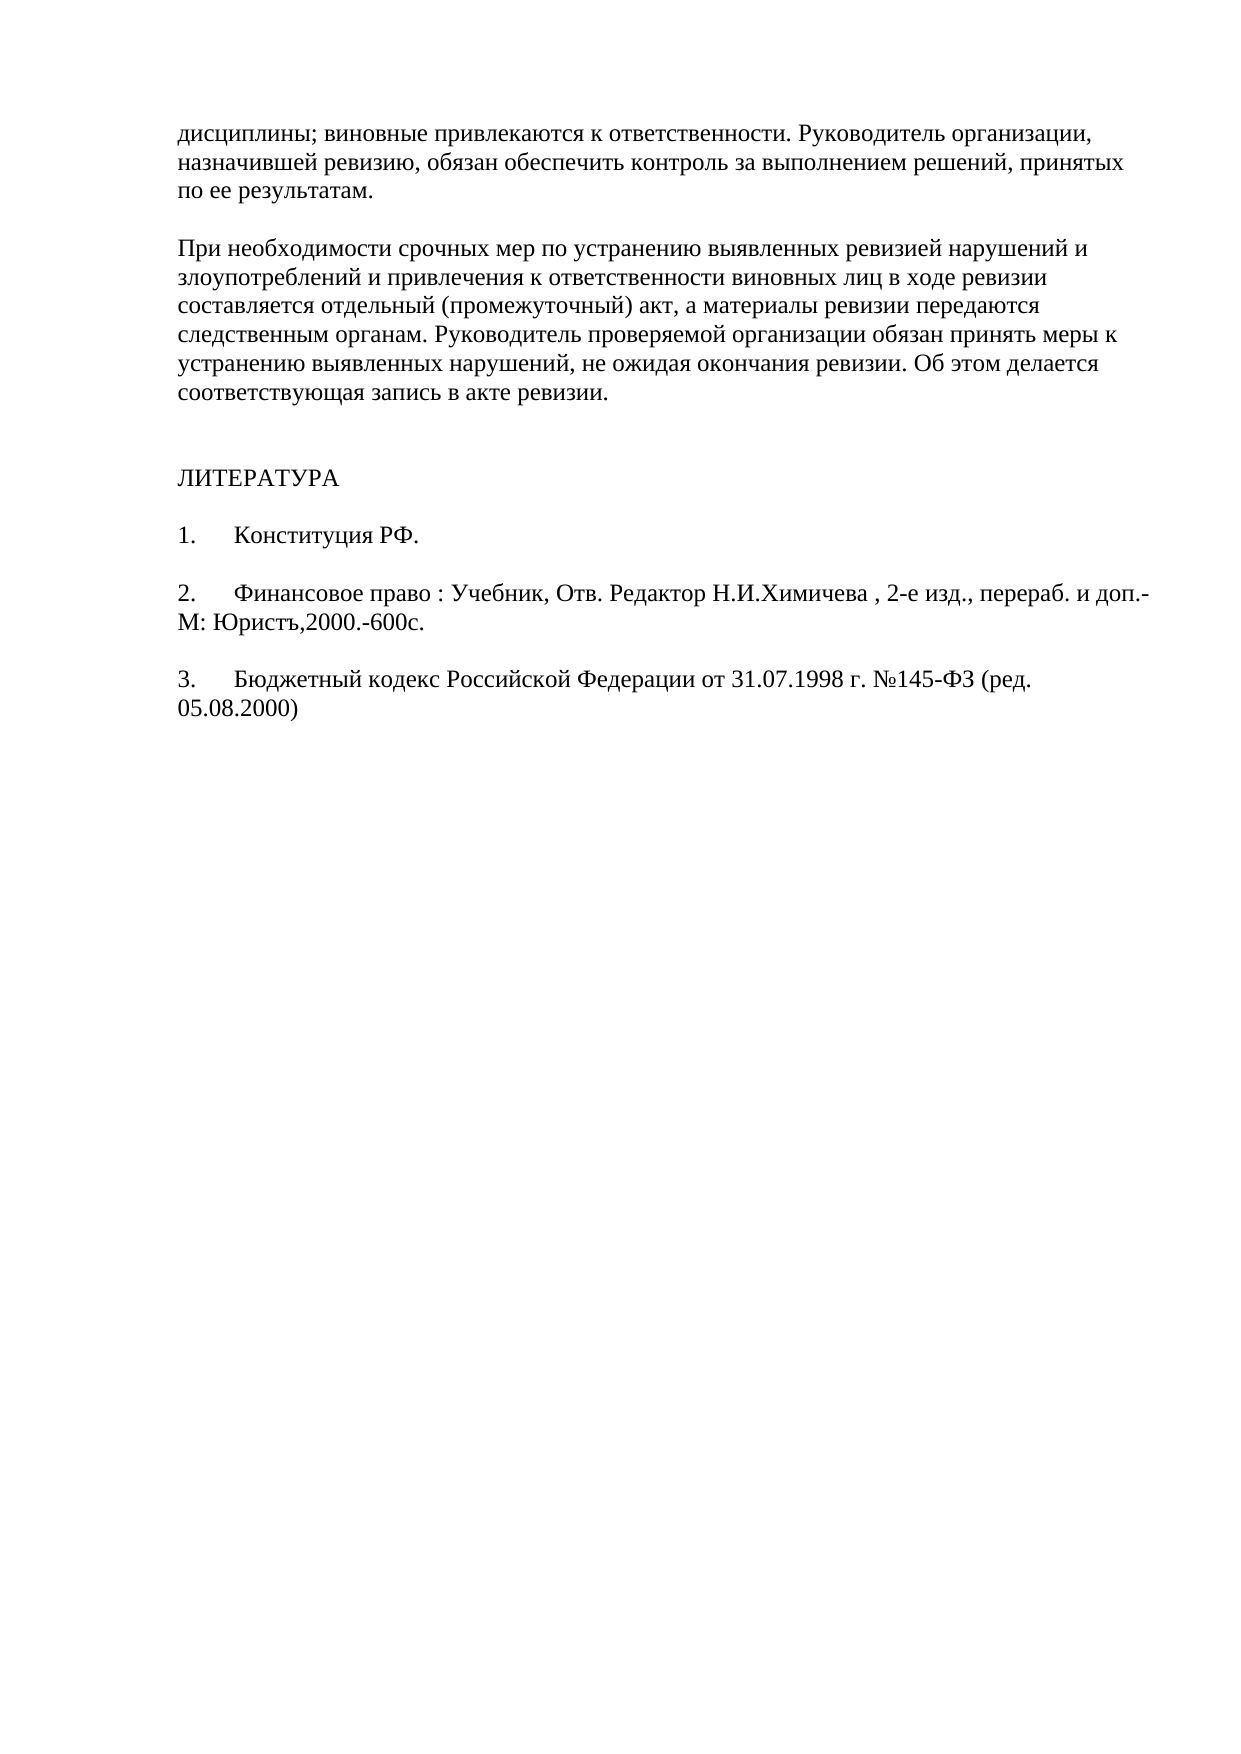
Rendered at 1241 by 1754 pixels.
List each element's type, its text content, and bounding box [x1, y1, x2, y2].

text 1. Конституция РФ. [177, 521, 1152, 549]
text При необходимости срочных мер по устранению выявленных ревизией нарушений и злоупотреблений и привлечения к ответственности виновных лиц в ходе ревизии составляется отдельный (промежуточный) акт, а материалы ревизии передаются следственным органам. Руководитель проверяемой организации обязан принять меры к устранению выявленных нарушений, не ожидая окончания ревизии. Об этом делается соответствующая запись в акте ревизии. [177, 233, 1152, 406]
text 2. Финансовое право : Учебник, Отв. Редактор Н.И.Химичева , 2-е изд., перераб. и доп.- М: Юристъ,2000.-600с. [177, 578, 1152, 636]
text 3. Бюджетный кодекс Российской Федерации от 31.07.1998 г. №145-ФЗ (ред. 05.08.2000) [177, 664, 1152, 722]
text ЛИТЕРАТУРА [177, 463, 1152, 492]
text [177, 118, 1152, 204]
